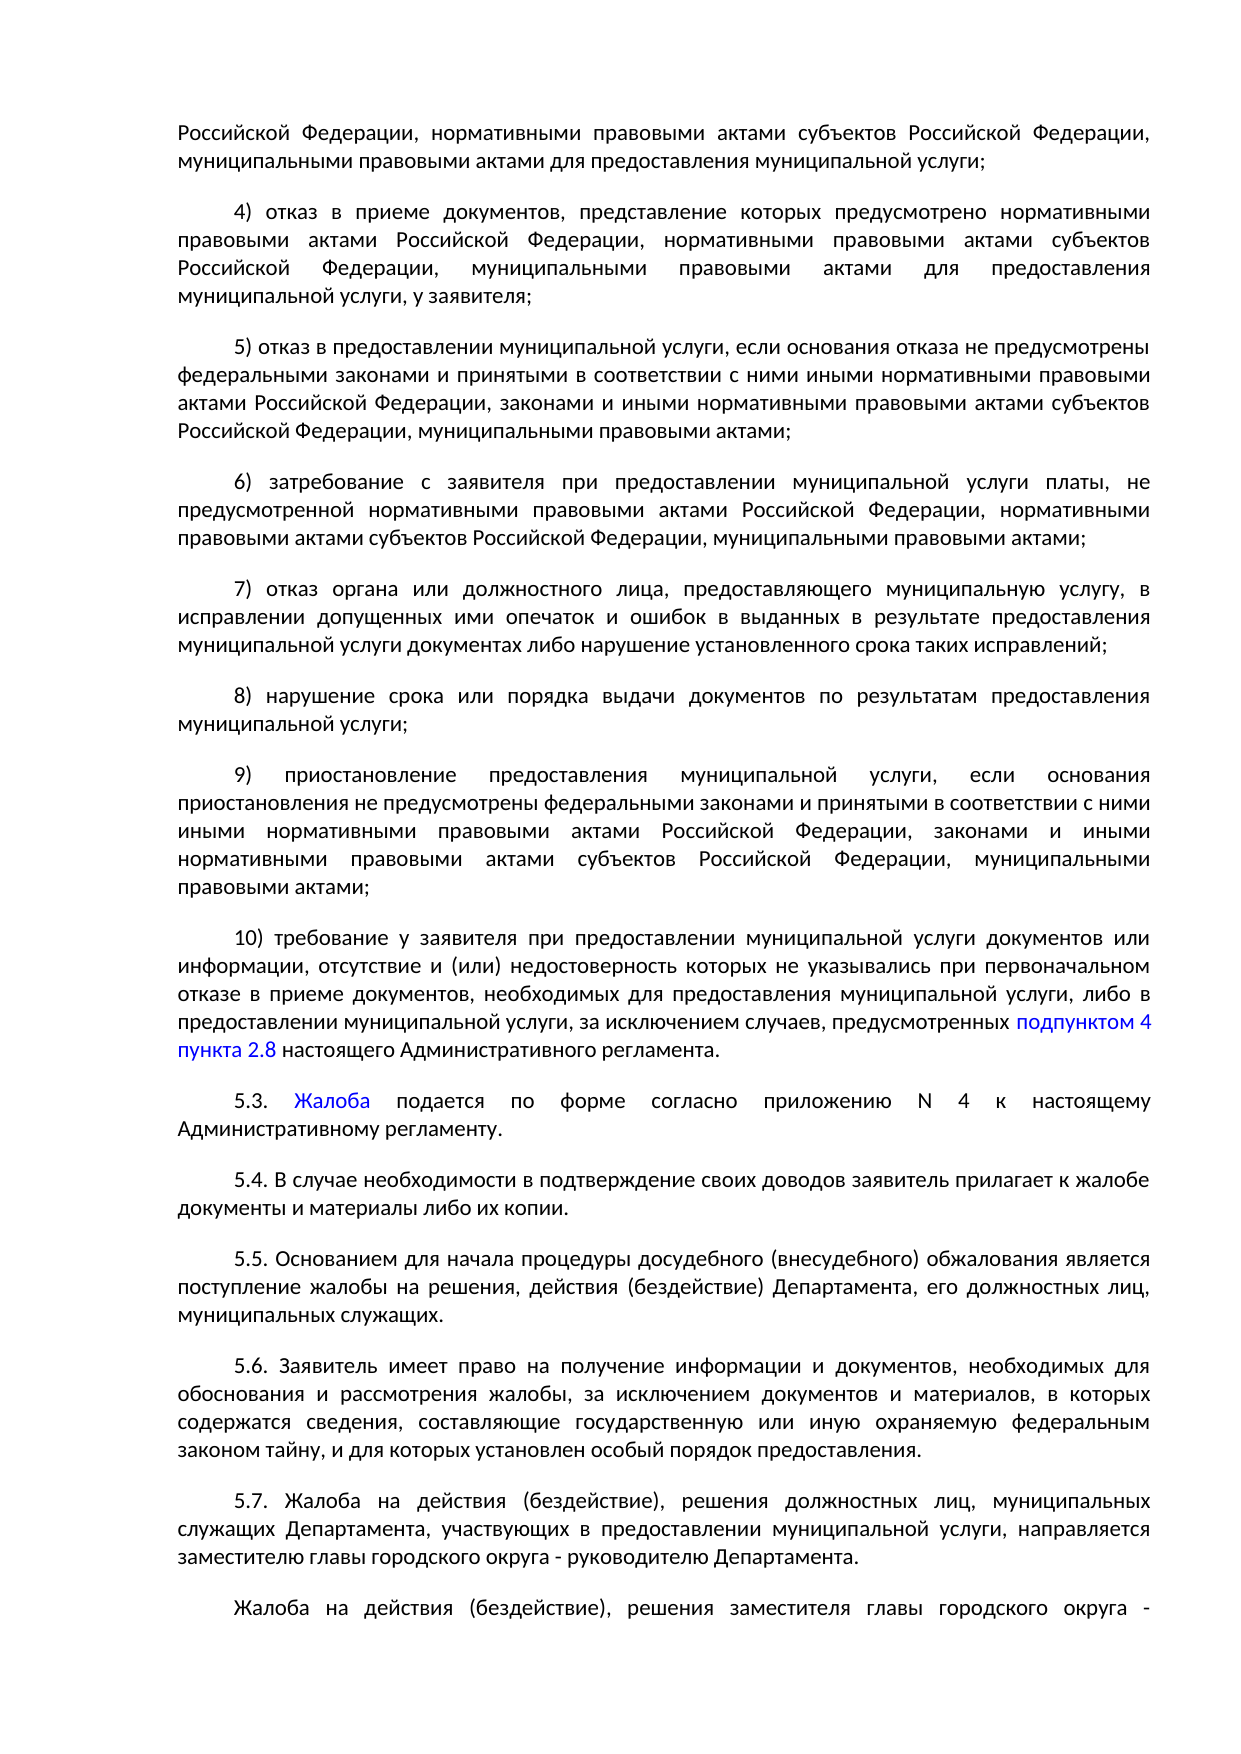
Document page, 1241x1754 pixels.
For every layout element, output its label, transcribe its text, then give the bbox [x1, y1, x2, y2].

text 5.4. В случае необходимости в подтверждение своих доводов заявитель прилагает к жалобе документы и материалы либо их копии. [177, 1165, 1152, 1221]
text 5) отказ в предоставлении муниципальной услуги, если основания отказа не предусмотрены федеральными законами и принятыми в соответствии с ними иными нормативными правовыми актами Российской Федерации, законами и иными нормативными правовыми актами субъектов Российской Федерации, муниципальными правовыми актами; [177, 332, 1152, 444]
text 5.6. Заявитель имеет право на получение информации и документов, необходимых для обоснования и рассмотрения жалобы, за исключением документов и материалов, в которых содержатся сведения, составляющие государственную или иную охраняемую федеральным законом тайну, и для которых установлен особый порядок предоставления. [177, 1351, 1152, 1463]
text 6) затребование с заявителя при предоставлении муниципальной услуги платы, не предусмотренной нормативными правовыми актами Российской Федерации, нормативными правовыми актами субъектов Российской Федерации, муниципальными правовыми актами; [177, 467, 1152, 551]
text 5.3. Жалоба подается по форме согласно приложению N 4 к настоящему Административному регламенту. [177, 1086, 1152, 1142]
text 8) нарушение срока или порядка выдачи документов по результатам предоставления муниципальной услуги; [177, 681, 1152, 737]
text 10) требование у заявителя при предоставлении муниципальной услуги документов или информации, отсутствие и (или) недостоверность которых не указывались при первоначальном отказе в приеме документов, необходимых для предоставления муниципальной услуги, либо в предоставлении муниципальной услуги, за исключением случаев, предусмотренных подпунктом 4 пункта 2.8 настоящего Административного регламента. [177, 923, 1152, 1063]
text 5.7. Жалоба на действия (бездействие), решения должностных лиц, муниципальных служащих Департамента, участвующих в предоставлении муниципальной услуги, направляется заместителю главы городского округа - руководителю Департамента. [177, 1486, 1152, 1570]
text 7) отказ органа или должностного лица, предоставляющего муниципальную услугу, в исправлении допущенных ими опечаток и ошибок в выданных в результате предоставления муниципальной услуги документах либо нарушение установленного срока таких исправлений; [177, 574, 1152, 658]
text 4) отказ в приеме документов, представление которых предусмотрено нормативными правовыми актами Российской Федерации, нормативными правовыми актами субъектов Российской Федерации, муниципальными правовыми актами для предоставления муниципальной услуги, у заявителя; [177, 197, 1152, 309]
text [177, 1593, 1152, 1621]
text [177, 118, 1152, 174]
text 9) приостановление предоставления муниципальной услуги, если основания приостановления не предусмотрены федеральными законами и принятыми в соответствии с ними иными нормативными правовыми актами Российской Федерации, законами и иными нормативными правовыми актами субъектов Российской Федерации, муниципальными правовыми актами; [177, 760, 1152, 900]
text 5.5. Основанием для начала процедуры досудебного (внесудебного) обжалования является поступление жалобы на решения, действия (бездействие) Департамента, его должностных лиц, муниципальных служащих. [177, 1244, 1152, 1328]
